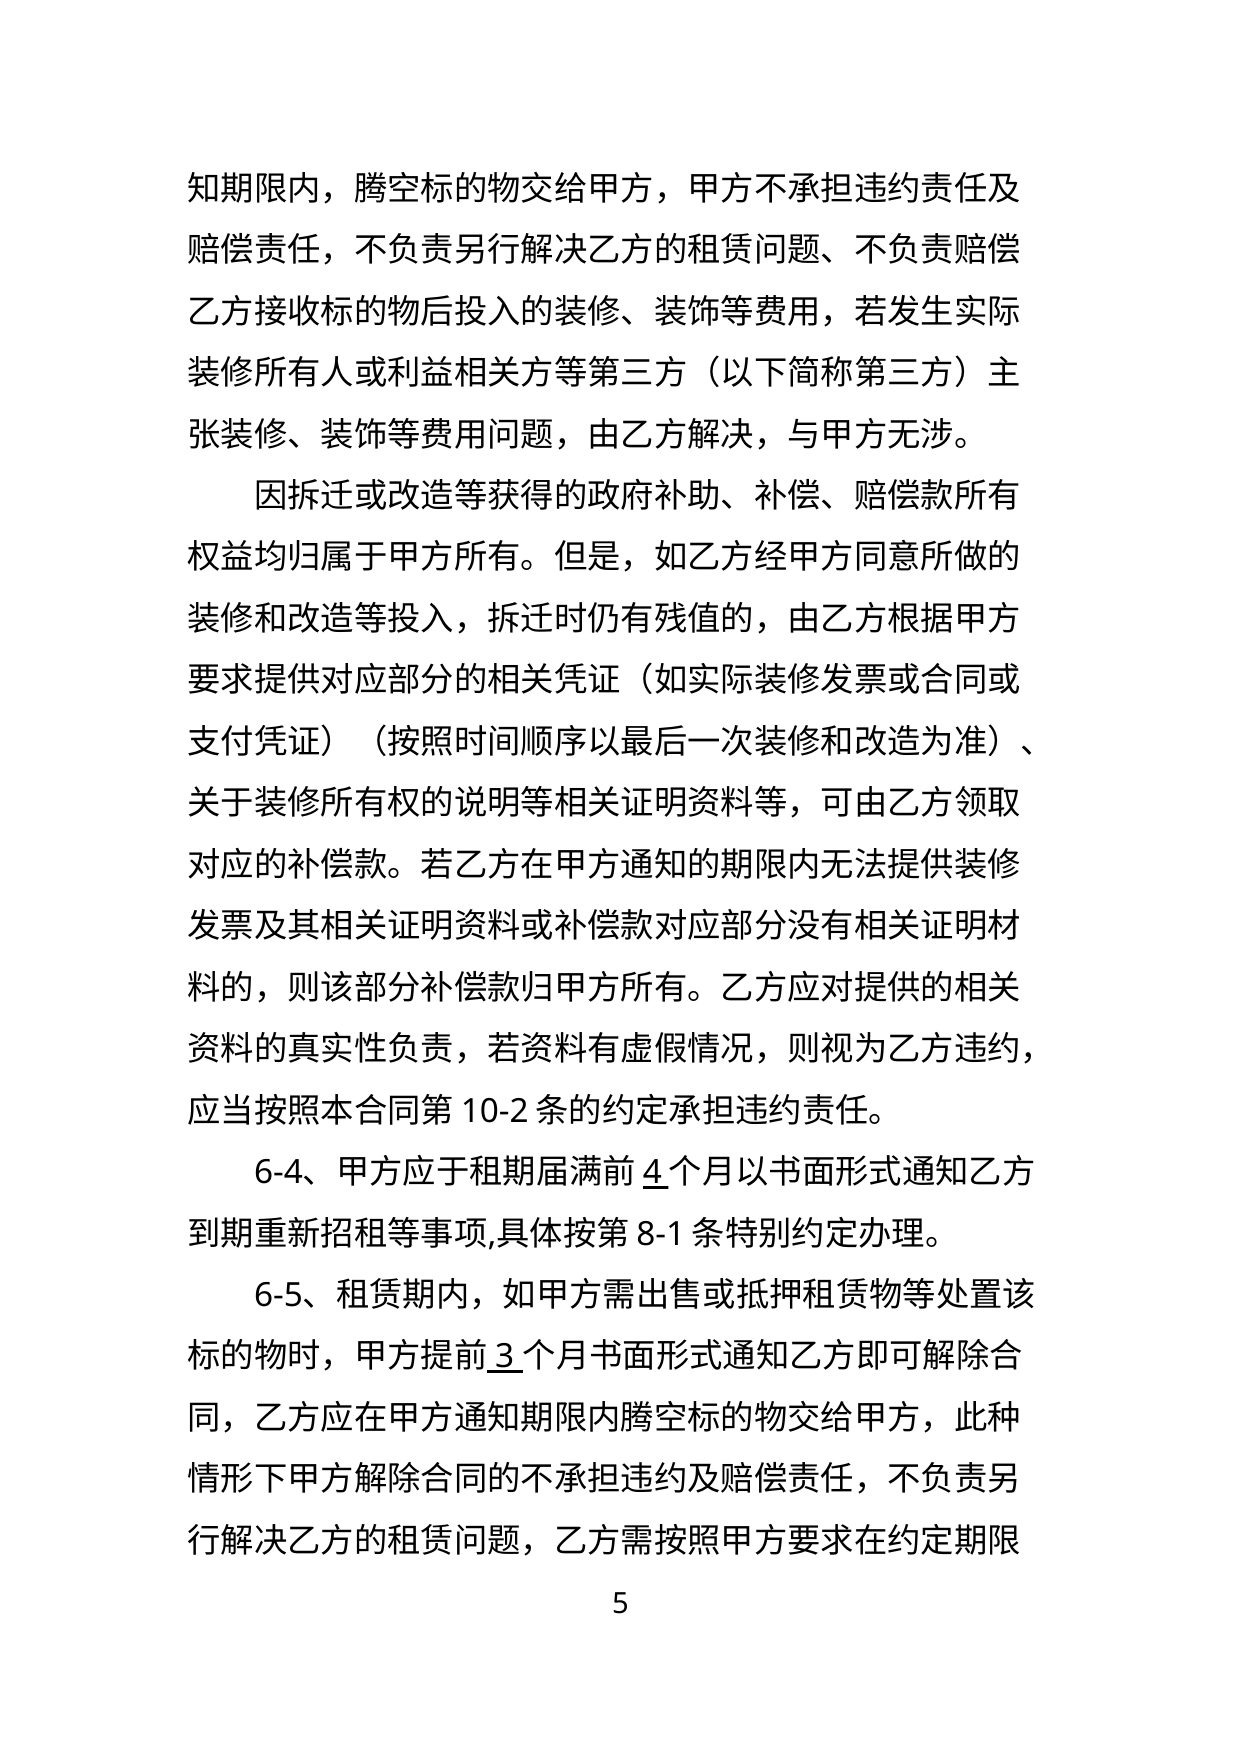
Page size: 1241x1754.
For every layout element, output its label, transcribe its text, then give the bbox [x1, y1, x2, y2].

text 6-4、甲方应于租期届满前4个月以书面形式通知乙方到期重新招租等事项,具体按第8-1条特别约定办理。 [187, 1134, 1053, 1257]
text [187, 1257, 1053, 1564]
text 因拆迁或改造等获得的政府补助、补偿、赔偿款所有权益均归属于甲方所有。但是，如乙方经甲方同意所做的装修和改造等投入，拆迁时仍有残值的，由乙方根据甲方要求提供对应部分的相关凭证（如实际装修发票或合同或支付凭证）（按照时间顺序以最后一次装修和改造为准）、关于装修所有权的说明等相关证明资料等，可由乙方领取对应的补偿款。若乙方在甲方通知的期限内无法提供装修发票及其相关证明资料或补偿款对应部分没有相关证明材料的，则该部分补偿款归甲方所有。乙方应对提供的相关资料的真实性负责，若资料有虚假情况，则视为乙方违约，应当按照本合同第10-2条的约定承担违约责任。 [187, 458, 1053, 1134]
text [187, 151, 1053, 458]
